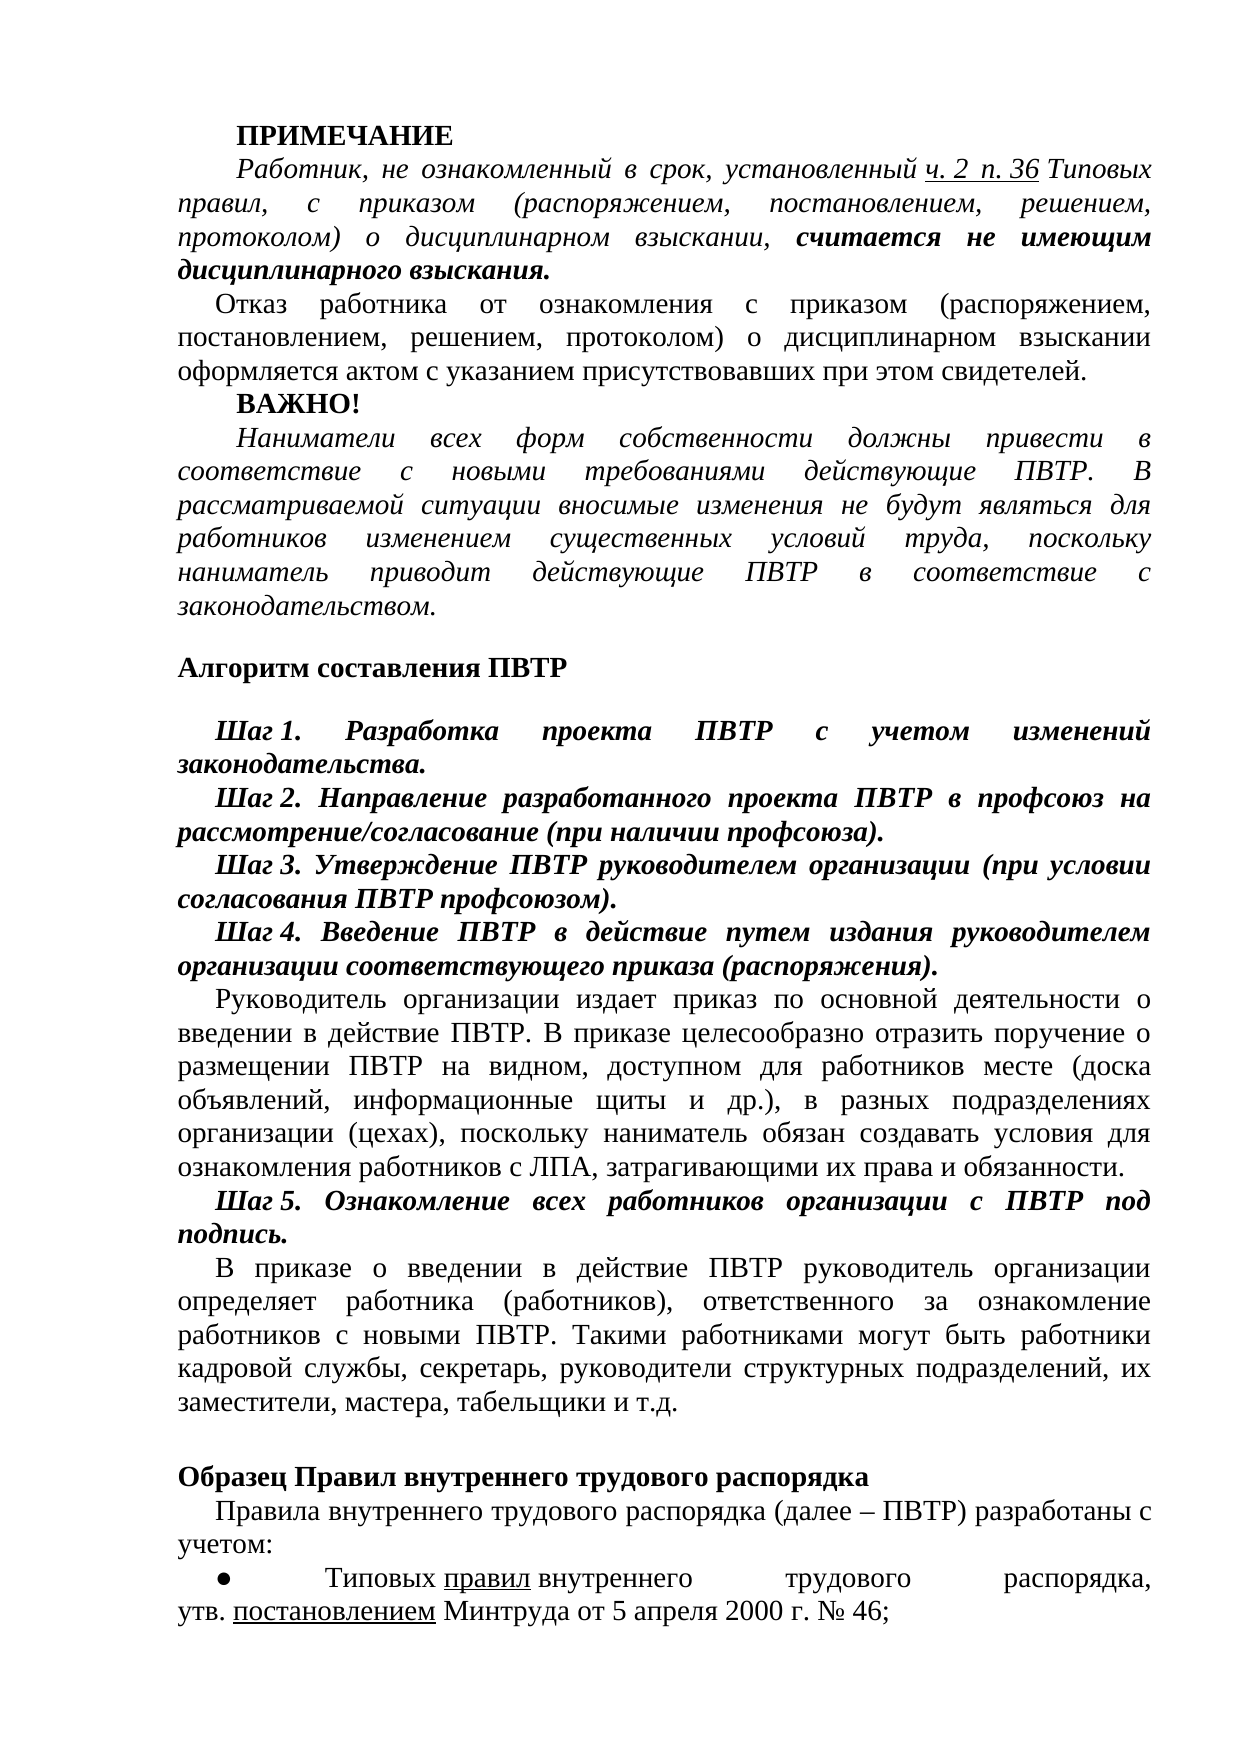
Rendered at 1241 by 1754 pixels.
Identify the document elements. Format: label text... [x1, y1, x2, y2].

text Шаг 2. Направление разработанного проекта ПВТР в профсоюз на рассмотрение/согласование (при наличии профсоюза). [177, 780, 1152, 847]
text Наниматели всех форм собственности должны привести в соответствие с новыми требованиями действующие ПВТР. В рассматриваемой ситуации вносимые изменения не будут являться для работников изменением существенных условий труда, поскольку наниматель приводит действующие ПВТР в соответствие с законодательством. [177, 420, 1152, 621]
text Шаг 3. Утверждение ПВТР руководителем организации (при условии согласования ПВТР профсоюзом). [177, 847, 1152, 914]
text Работник, не ознакомленный в срок, установленный ч. 2 п. 36 Типовых правил, с приказом (распоряжением, постановлением, решением, протоколом) о дисциплинарном взыскании, считается не имеющим дисциплинарного взыскания. [177, 152, 1152, 286]
text ВАЖНО! [177, 386, 1152, 420]
text Шаг 4. Введение ПВТР в действие путем издания руководителем организации соответствующего приказа (распоряжения). [177, 914, 1152, 981]
text В приказе о введении в действие ПВТР руководитель организации определяет работника (работников), ответственного за ознакомление работников с новыми ПВТР. Такими работниками могут быть работники кадровой службы, секретарь, руководители структурных подразделений, их заместители, мастера, табельщики и т.д. [177, 1250, 1152, 1417]
text Отказ работника от ознакомления с приказом (распоряжением, постановлением, решением, протоколом) о дисциплинарном взыскании оформляется актом с указанием присутствовавших при этом свидетелей. [177, 286, 1152, 386]
text Шаг 5. Ознакомление всех работников организации с ПВТР под подпись. [177, 1183, 1152, 1250]
text ● Типовых правил внутреннего трудового распорядка, утв. постановлением Минтруда от 5 апреля 2000 г. № 46; [177, 1560, 1152, 1627]
text Алгоритм составления ПВТР [177, 650, 1152, 684]
text Правила внутреннего трудового распорядка (далее – ПВТР) разработаны с учетом: [177, 1493, 1152, 1560]
text ПРИМЕЧАНИЕ [177, 118, 1152, 152]
text Шаг 1. Разработка проекта ПВТР с учетом изменений законодательства. [177, 713, 1152, 780]
title Образец Правил внутреннего трудового распорядка [177, 1459, 1152, 1493]
text Руководитель организации издает приказ по основной деятельности о введении в действие ПВТР. В приказе целесообразно отразить поручение о размещении ПВТР на видном, доступном для работников месте (доска объявлений, информационные щиты и др.), в разных подразделениях организации (цехах), поскольку наниматель обязан создавать условия для ознакомления работников с ЛПА, затрагивающими их права и обязанности. [177, 981, 1152, 1183]
